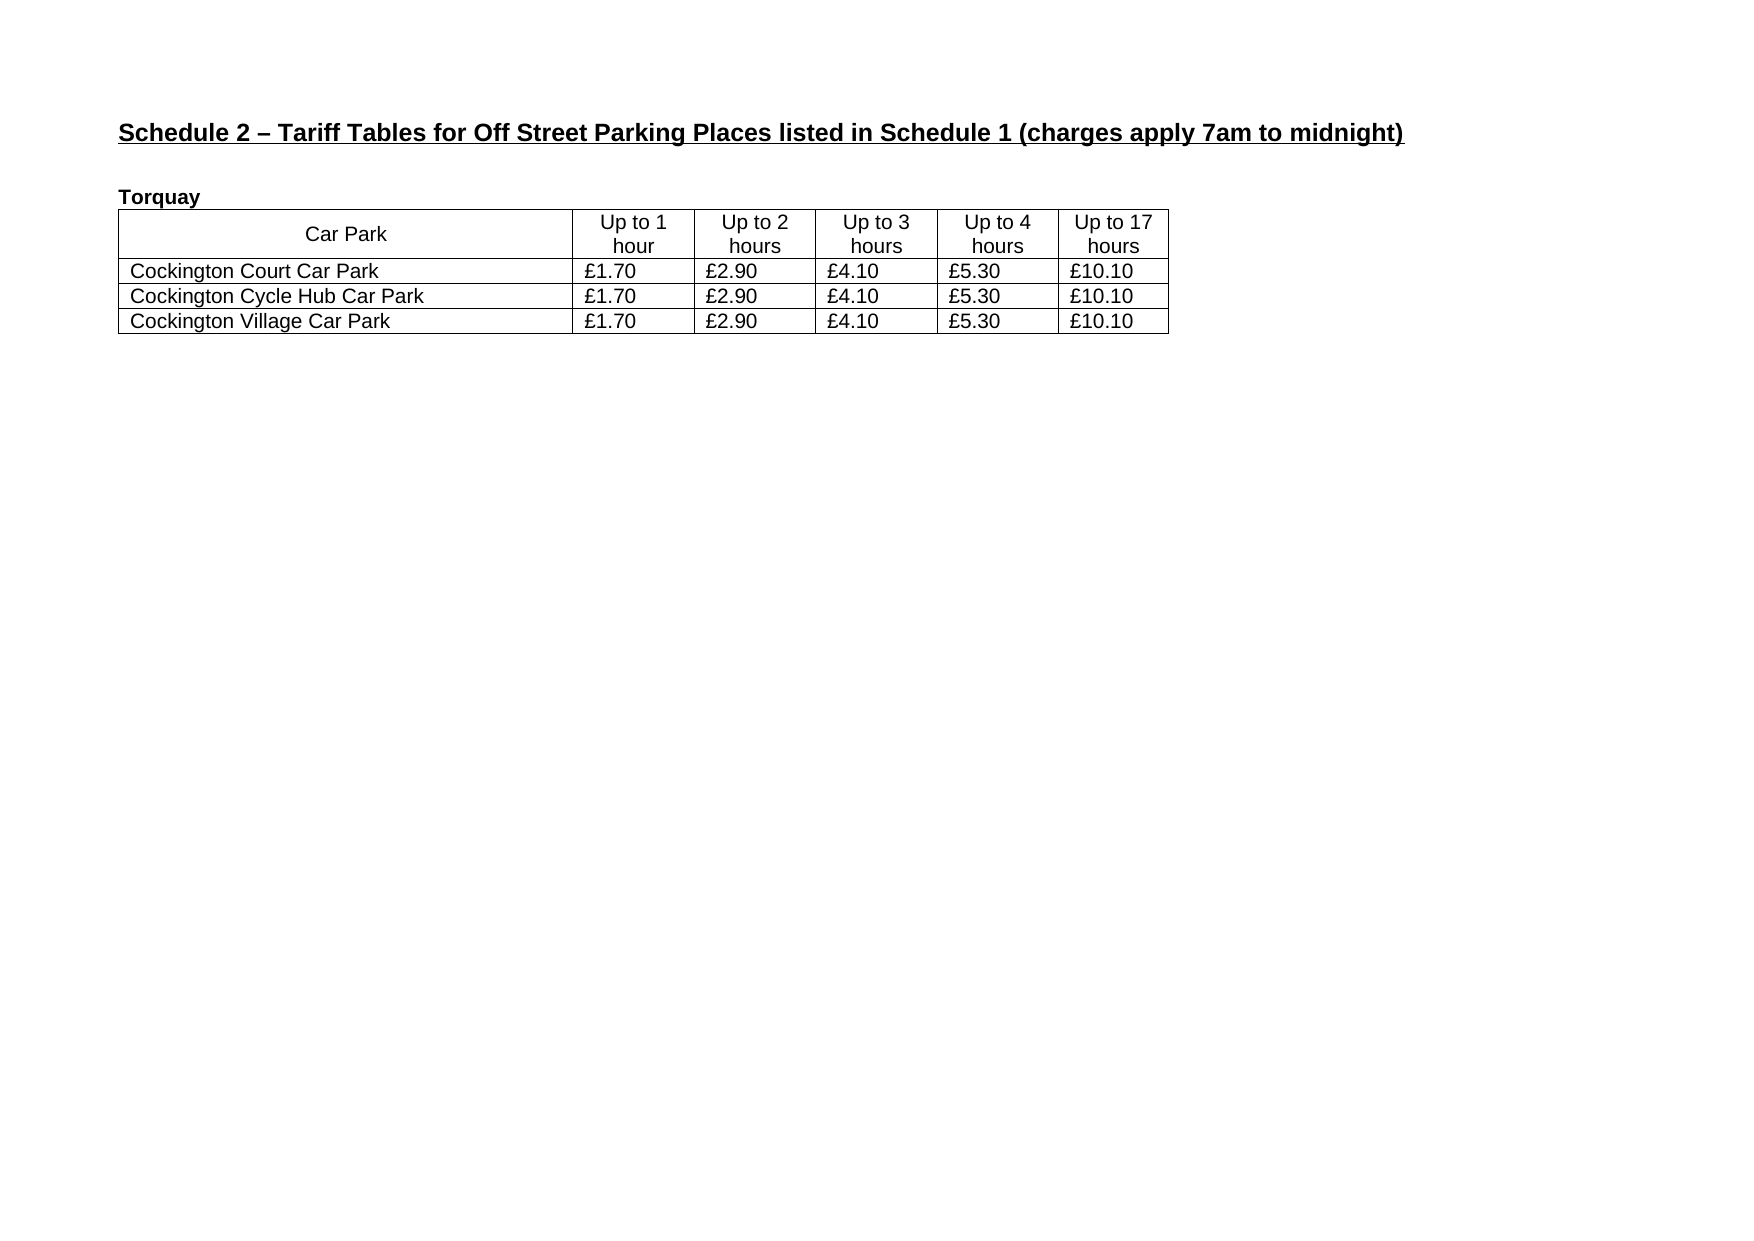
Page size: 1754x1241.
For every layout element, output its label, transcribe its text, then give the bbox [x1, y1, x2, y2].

table_cell Cockington Court Car Park [119, 259, 572, 283]
table_cell £2.90 [695, 309, 815, 333]
table_header Up to 2 hours [695, 210, 815, 258]
table_cell £4.10 [816, 259, 937, 283]
table_header Car Park [119, 210, 572, 258]
table_cell Cockington Cycle Hub Car Park [119, 284, 572, 308]
table_header Up to 1 hour [573, 210, 694, 258]
table_cell £5.30 [938, 309, 1058, 333]
table_cell £10.10 [1059, 309, 1168, 333]
table_cell £1.70 [573, 284, 694, 308]
table_cell £10.10 [1059, 259, 1168, 283]
table_cell £10.10 [1059, 284, 1168, 308]
table_cell £2.90 [695, 284, 815, 308]
table_cell £5.30 [938, 284, 1058, 308]
table_header Up to 3 hours [816, 210, 937, 258]
table_cell £1.70 [573, 309, 694, 333]
table_header Up to 17 hours [1059, 210, 1168, 258]
table_cell £2.90 [695, 259, 815, 283]
text Schedule 2 – Tariff Tables for Off Street Parking Places listed in Schedule 1 (charges apply 7am to midnight) [118, 118, 1636, 147]
table_cell £1.70 [573, 259, 694, 283]
table_cell Cockington Village Car Park [119, 309, 572, 333]
table_cell £5.30 [938, 259, 1058, 283]
table_cell £4.10 [816, 284, 937, 308]
text Torquay [118, 185, 1636, 209]
table_header Up to 4 hours [938, 210, 1058, 258]
table_cell £4.10 [816, 309, 937, 333]
